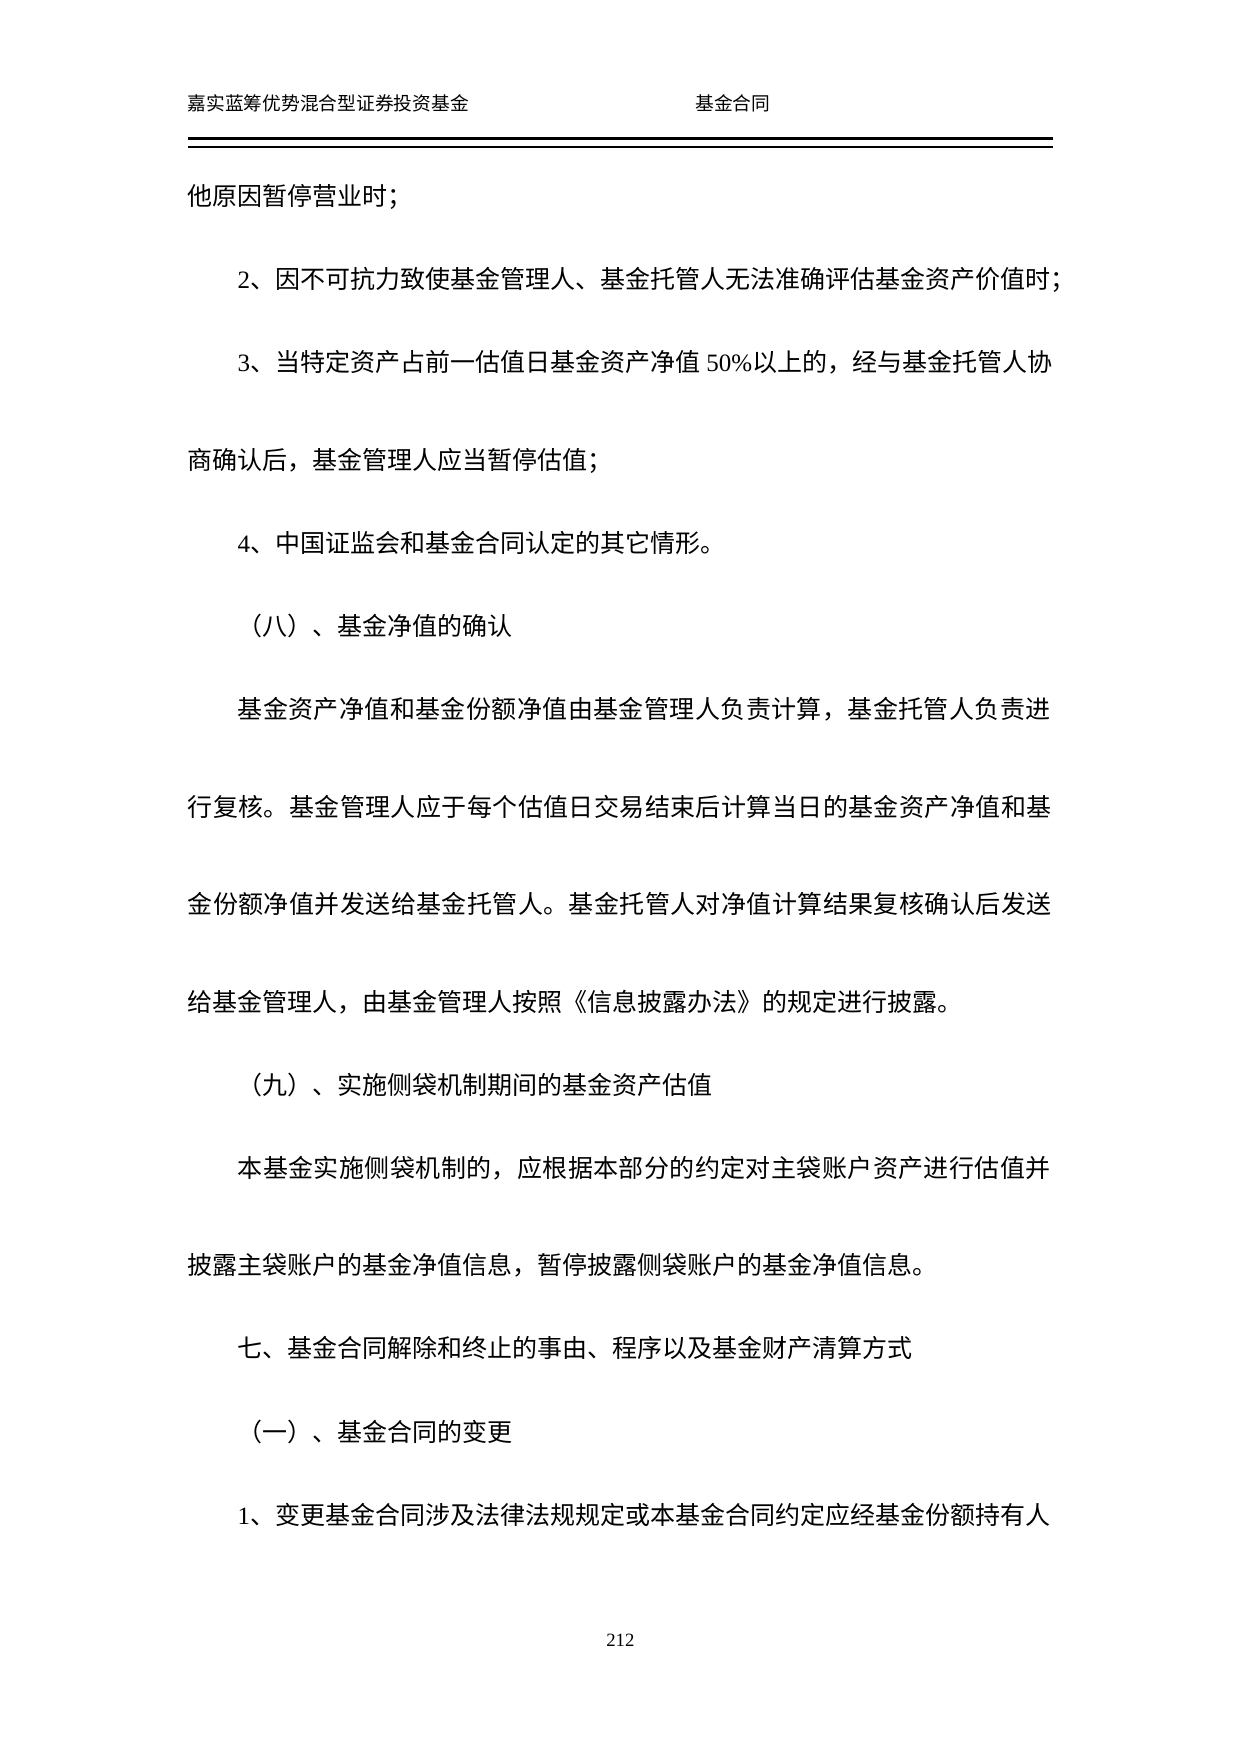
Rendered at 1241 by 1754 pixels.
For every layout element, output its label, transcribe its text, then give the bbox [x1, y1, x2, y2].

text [187, 1481, 1053, 1546]
text （一）、基金合同的变更 [187, 1398, 1053, 1463]
text 本基金实施侧袋机制的，应根据本部分的约定对主袋账户资产进行估值并披露主袋账户的基金净值信息，暂停披露侧袋账户的基金净值信息。 [187, 1134, 1053, 1296]
text 4、中国证监会和基金合同认定的其它情形。 [187, 509, 1053, 574]
text 2、因不可抗力致使基金管理人、基金托管人无法准确评估基金资产价值时； [187, 245, 1053, 310]
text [187, 162, 1053, 227]
text （九）、实施侧袋机制期间的基金资产估值 [187, 1051, 1053, 1116]
text 3、当特定资产占前一估值日基金资产净值50%以上的，经与基金托管人协商确认后，基金管理人应当暂停估值； [187, 328, 1053, 491]
text 七、基金合同解除和终止的事由、程序以及基金财产清算方式 [187, 1314, 1053, 1379]
text （八）、基金净值的确认 [187, 592, 1053, 657]
text 基金资产净值和基金份额净值由基金管理人负责计算，基金托管人负责进行复核。基金管理人应于每个估值日交易结束后计算当日的基金资产净值和基金份额净值并发送给基金托管人。基金托管人对净值计算结果复核确认后发送给基金管理人，由基金管理人按照《信息披露办法》的规定进行披露。 [187, 675, 1053, 1033]
